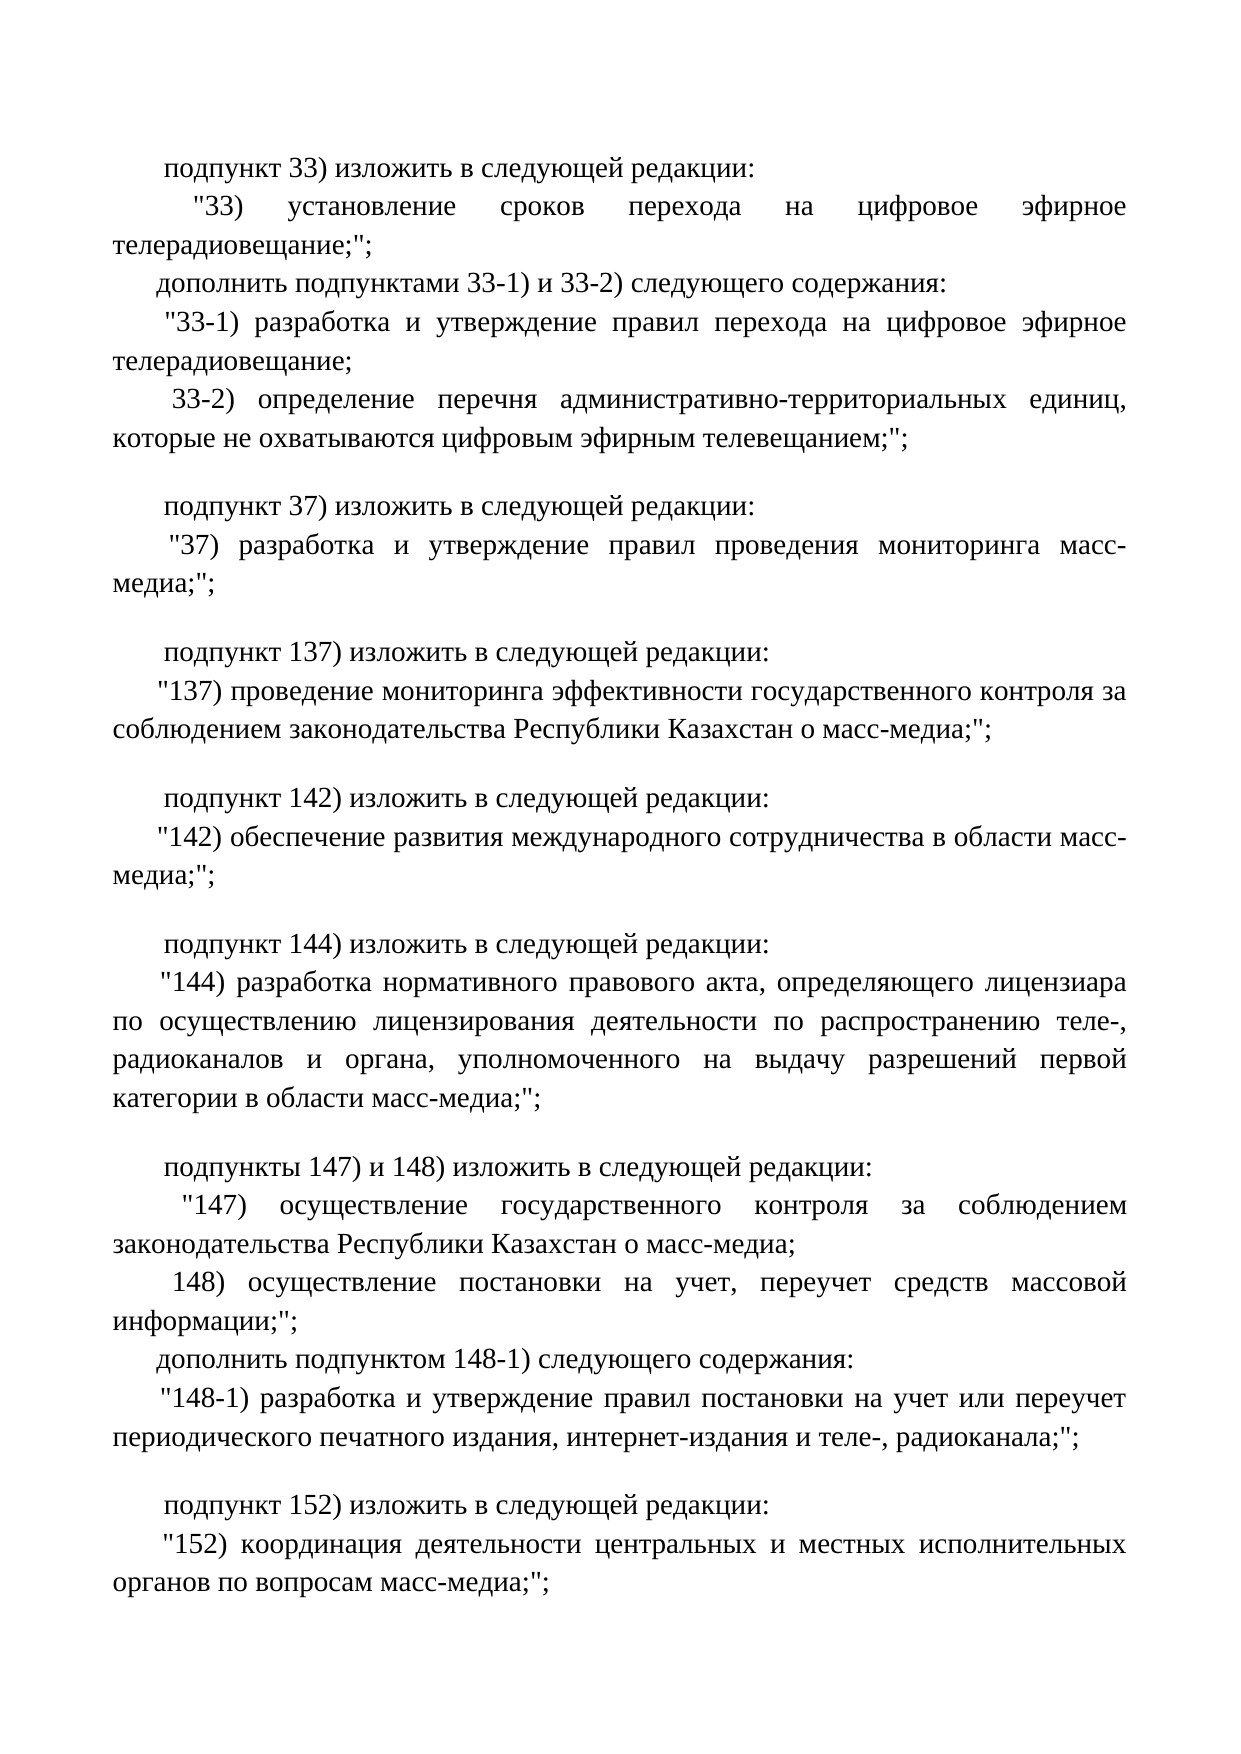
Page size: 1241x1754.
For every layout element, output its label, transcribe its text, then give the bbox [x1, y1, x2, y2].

text подпункт 137) изложить в следующей редакции: [112, 634, 1128, 668]
text подпункты 147) и 148) изложить в следующей редакции: [112, 1149, 1128, 1182]
text подпункт 33) изложить в следующей редакции: [112, 150, 1128, 183]
text дополнить подпунктом 148-1) следующего содержания: [112, 1342, 1128, 1375]
text "137) проведение мониторинга эффективности государственного контроля за соблюдением законодательства Республики Казахстан о масс-медиа;"; [112, 673, 1128, 745]
text "142) обеспечение развития международного сотрудничества в области масс-медиа;"; [112, 819, 1128, 891]
text "152) координация деятельности центральных и местных исполнительных органов по вопросам масс-медиа;"; [112, 1526, 1128, 1598]
text "33) установление сроков перехода на цифровое эфирное телерадиовещание;"; [112, 188, 1128, 261]
text "147) осуществление государственного контроля за соблюдением законодательства Республики Казахстан о масс-медиа; [112, 1187, 1128, 1259]
text "37) разработка и утверждение правил проведения мониторинга масс-медиа;"; [112, 527, 1128, 599]
text подпункт 144) изложить в следующей редакции: [112, 926, 1128, 959]
text дополнить подпунктами 33-1) и 33-2) следующего содержания: [112, 266, 1128, 299]
text "33-1) разработка и утверждение правил перехода на цифровое эфирное телерадиовещание; [112, 304, 1128, 376]
text подпункт 37) изложить в следующей редакции: [112, 488, 1128, 522]
text "148-1) разработка и утверждение правил постановки на учет или переучет периодического печатного издания, интернет-издания и теле-, радиоканала;"; [112, 1380, 1128, 1452]
text "144) разработка нормативного правового акта, определяющего лицензиара по осуществлению лицензирования деятельности по распространению теле-, радиоканалов и органа, уполномоченного на выдачу разрешений первой категории в области масс-медиа;"; [112, 964, 1128, 1114]
text подпункт 152) изложить в следующей редакции: [112, 1487, 1128, 1521]
text 148) осуществление постановки на учет, переучет средств массовой информации;"; [112, 1264, 1128, 1337]
text подпункт 142) изложить в следующей редакции: [112, 780, 1128, 814]
text 33-2) определение перечня административно-территориальных единиц, которые не охватываются цифровым эфирным телевещанием;"; [112, 381, 1128, 453]
